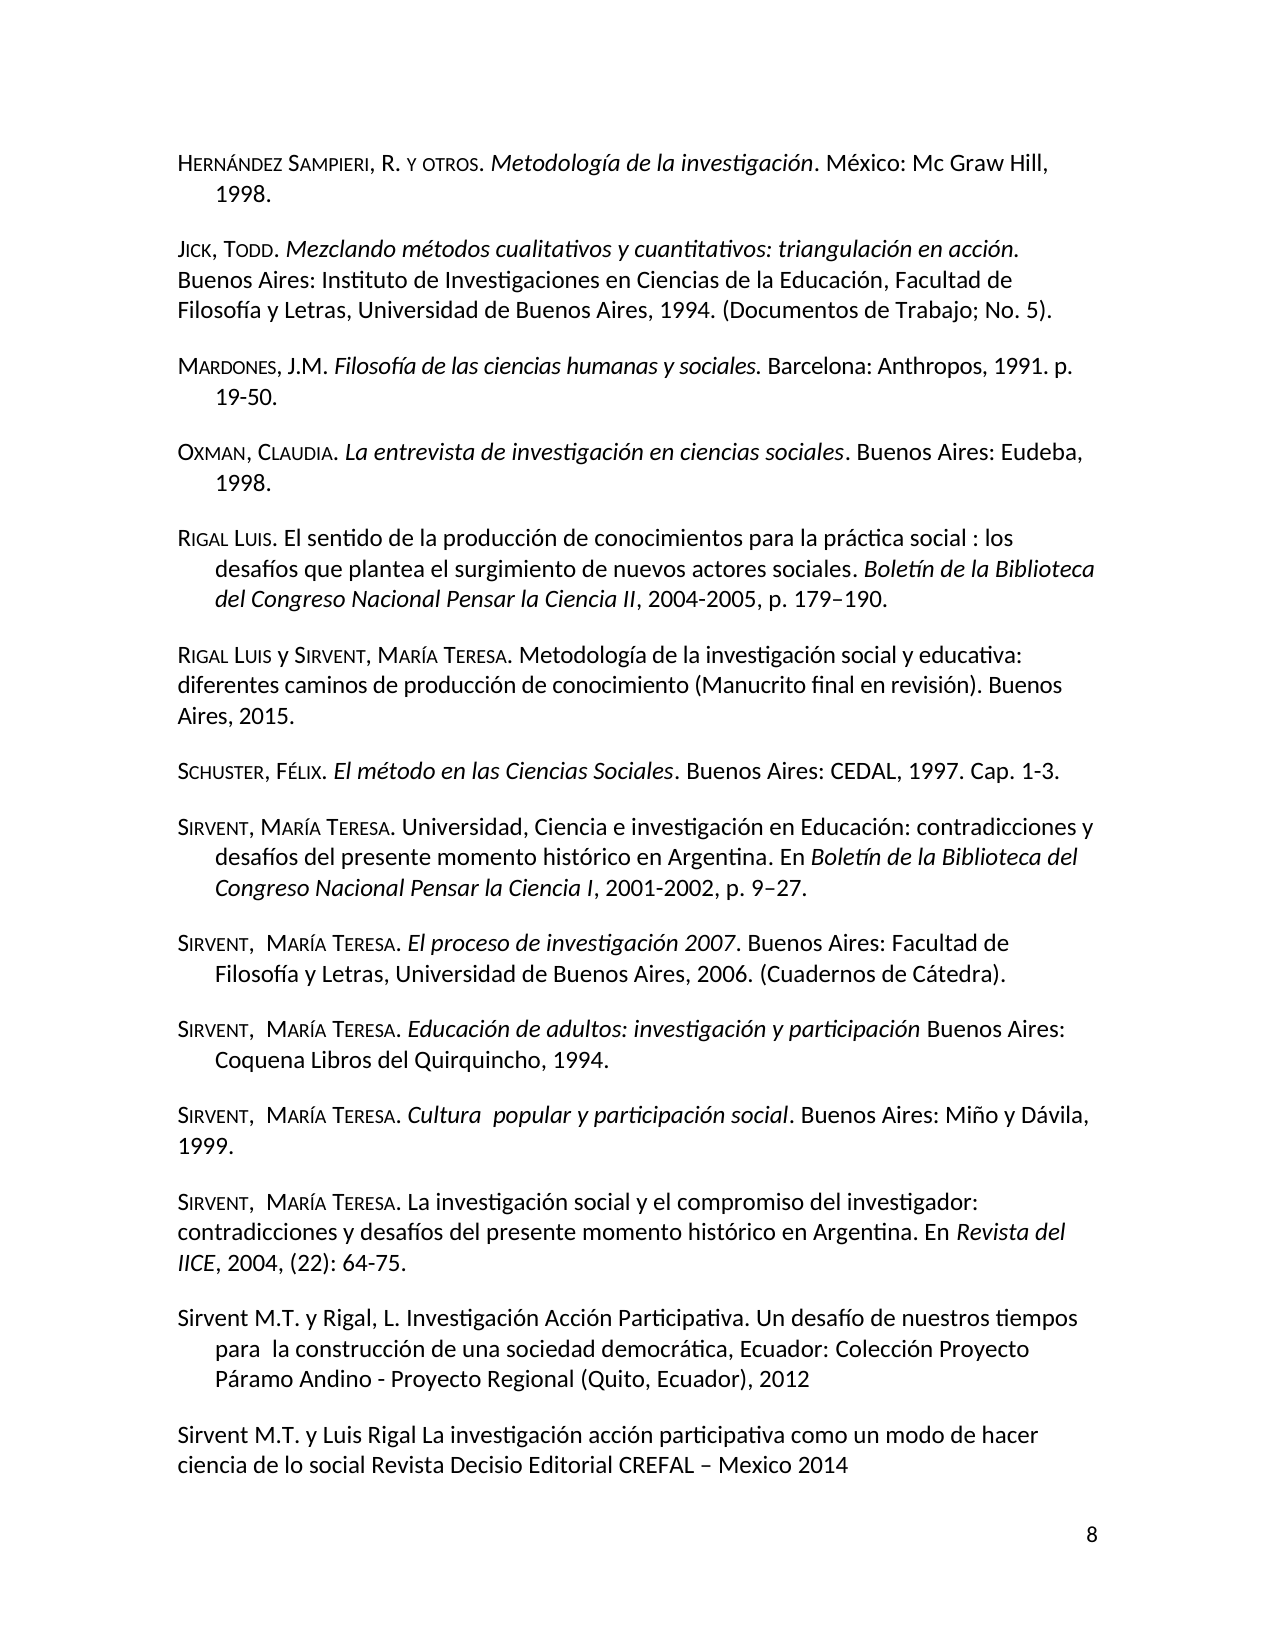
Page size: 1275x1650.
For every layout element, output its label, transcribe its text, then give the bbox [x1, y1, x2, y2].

text Sirvent M.T. y Luis Rigal La investigación acción participativa como un modo de hacer ciencia de lo social Revista Decisio Editorial CREFAL – Mexico 2014 [177, 1419, 1098, 1480]
text Sirvent, María Teresa. Cultura popular y participación social. Buenos Aires: Miño y Dávila, 1999. [177, 1099, 1098, 1161]
text Sirvent, María Teresa. Universidad, Ciencia e investigación en Educación: contradicciones y desafíos del presente momento histórico en Argentina. En Boletín de la Biblioteca del Congreso Nacional Pensar la Ciencia I, 2001-2002, p. 9–27. [177, 811, 1098, 902]
text Sirvent, María Teresa. El proceso de investigación 2007. Buenos Aires: Facultad de Filosofía y Letras, Universidad de Buenos Aires, 2006. (Cuadernos de Cátedra). [177, 927, 1098, 988]
text Rigal Luis. El sentido de la producción de conocimientos para la práctica social : los desafíos que plantea el surgimiento de nuevos actores sociales. Boletín de la Biblioteca del Congreso Nacional Pensar la Ciencia II, 2004-2005, p. 179–190. [177, 522, 1098, 614]
text Sirvent M.T. y Rigal, L. Investigación Acción Participativa. Un desafío de nuestros tiempos para la construcción de una sociedad democrática, Ecuador: Colección Proyecto Páramo Andino - Proyecto Regional (Quito, Ecuador), 2012 [177, 1302, 1098, 1394]
text Oxman, Claudia. La entrevista de investigación en ciencias sociales. Buenos Aires: Eudeba, 1998. [177, 436, 1098, 497]
text Mardones, J.M. Filosofía de las ciencias humanas y sociales. Barcelona: Anthropos, 1991. p. 19-50. [177, 350, 1098, 411]
text Jick, Todd. Mezclando métodos cualitativos y cuantitativos: triangulación en acción. Buenos Aires: Instituto de Investigaciones en Ciencias de la Educación, Facultad de Filosofía y Letras, Universidad de Buenos Aires, 1994. (Documentos de Trabajo; No. 5). [177, 234, 1098, 325]
text Sirvent, María Teresa. La investigación social y el compromiso del investigador: contradicciones y desafíos del presente momento histórico en Argentina. En Revista del IICE, 2004, (22): 64-75. [177, 1186, 1098, 1277]
text Schuster, Félix. El método en las Ciencias Sociales. Buenos Aires: CEDAL, 1997. Cap. 1-3. [177, 755, 1098, 786]
text Sirvent, María Teresa. Educación de adultos: investigación y participación Buenos Aires: Coquena Libros del Quirquincho, 1994. [177, 1013, 1098, 1074]
text Rigal Luis y Sirvent, María Teresa. Metodología de la investigación social y educativa: diferentes caminos de producción de conocimiento (Manucrito final en revisión). Buenos Aires, 2015. [177, 639, 1098, 730]
text Hernández Sampieri, R. y otros. Metodología de la investigación. México: Mc Graw Hill, 1998. [177, 148, 1098, 209]
